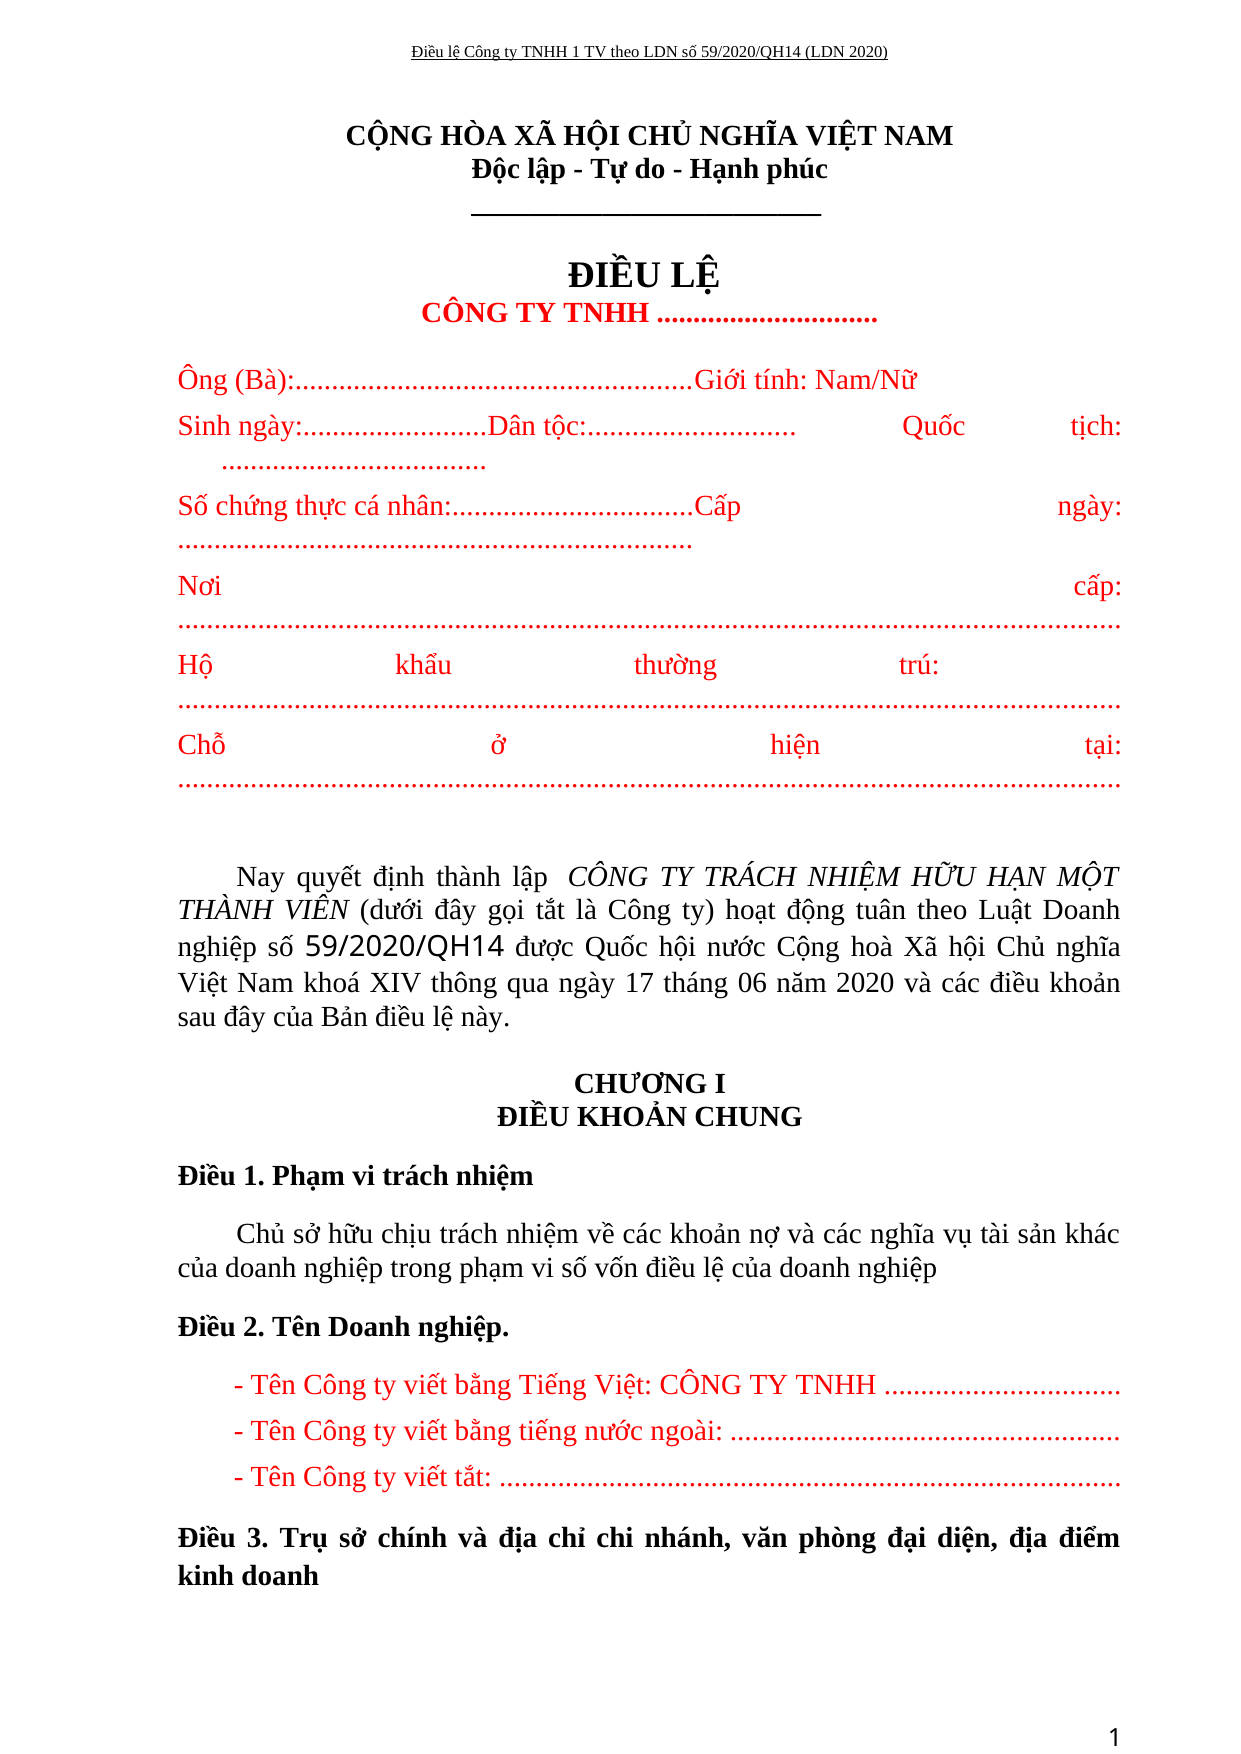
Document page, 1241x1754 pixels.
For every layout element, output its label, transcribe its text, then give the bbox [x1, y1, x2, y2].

text Hộ khẩu thường trú: [177, 647, 1122, 714]
text - Tên Công ty viết tắt: [177, 1459, 1122, 1493]
text ________________________ [177, 185, 1122, 219]
text Điều 1. Phạm vi trách nhiệm [177, 1158, 1122, 1192]
text Sinh ngày: Dân tộc: Quốc tịch: [177, 408, 1122, 476]
text ĐIỀU KHOẢN CHUNG [177, 1099, 1122, 1133]
text ĐIỀU LỆ [177, 252, 1122, 295]
text Ông (Bà): Giới tính: Nam/Nữ [177, 362, 1122, 396]
text Điều 3. Trụ sở chính và địa chỉ chi nhánh, văn phòng đại diện, địa điểm kinh doanh [177, 1518, 1122, 1593]
text CÔNG TY TNHH [177, 295, 1122, 329]
text - Tên Công ty viết bằng tiếng nước ngoài: [177, 1413, 1122, 1447]
text CHƯƠNG I [177, 1066, 1122, 1099]
text Nơi cấp: [177, 568, 1122, 635]
text Điều 2. Tên Doanh nghiệp. [177, 1309, 1122, 1342]
text Độc lập - Tự do - Hạnh phúc [177, 152, 1122, 185]
text Chủ sở hữu chịu trách nhiệm về các khoản nợ và các nghĩa vụ tài sản khác của doanh nghiệp trong phạm vi số vốn điều lệ của doanh nghiệp [177, 1217, 1122, 1284]
text CỘNG HÒA XÃ HỘI CHỦ NGHĨA VIỆT NAM [177, 118, 1122, 152]
text - Tên Công ty viết bằng Tiếng Việt: CÔNG TY TNHH [177, 1367, 1122, 1401]
text Số chứng thực cá nhân: Cấp ngày: [177, 488, 1122, 555]
text Nay quyết định thành lập CÔNG TY TRÁCH NHIỆM HỮU HẠN MỘT THÀNH VIÊN (dưới đây gọi tắt là Công ty) hoạt động tuân theo Luật Doanh nghiệp số 59/2020/QH14 được Quốc hội nước Cộng hoà Xã hội Chủ nghĩa Việt Nam khoá XIV thông qua ngày 17 tháng 06 năm 2020 và các điều khoản sau đây của Bản điều lệ này. [177, 859, 1122, 1032]
text Chỗ ở hiện tại: [177, 727, 1122, 834]
